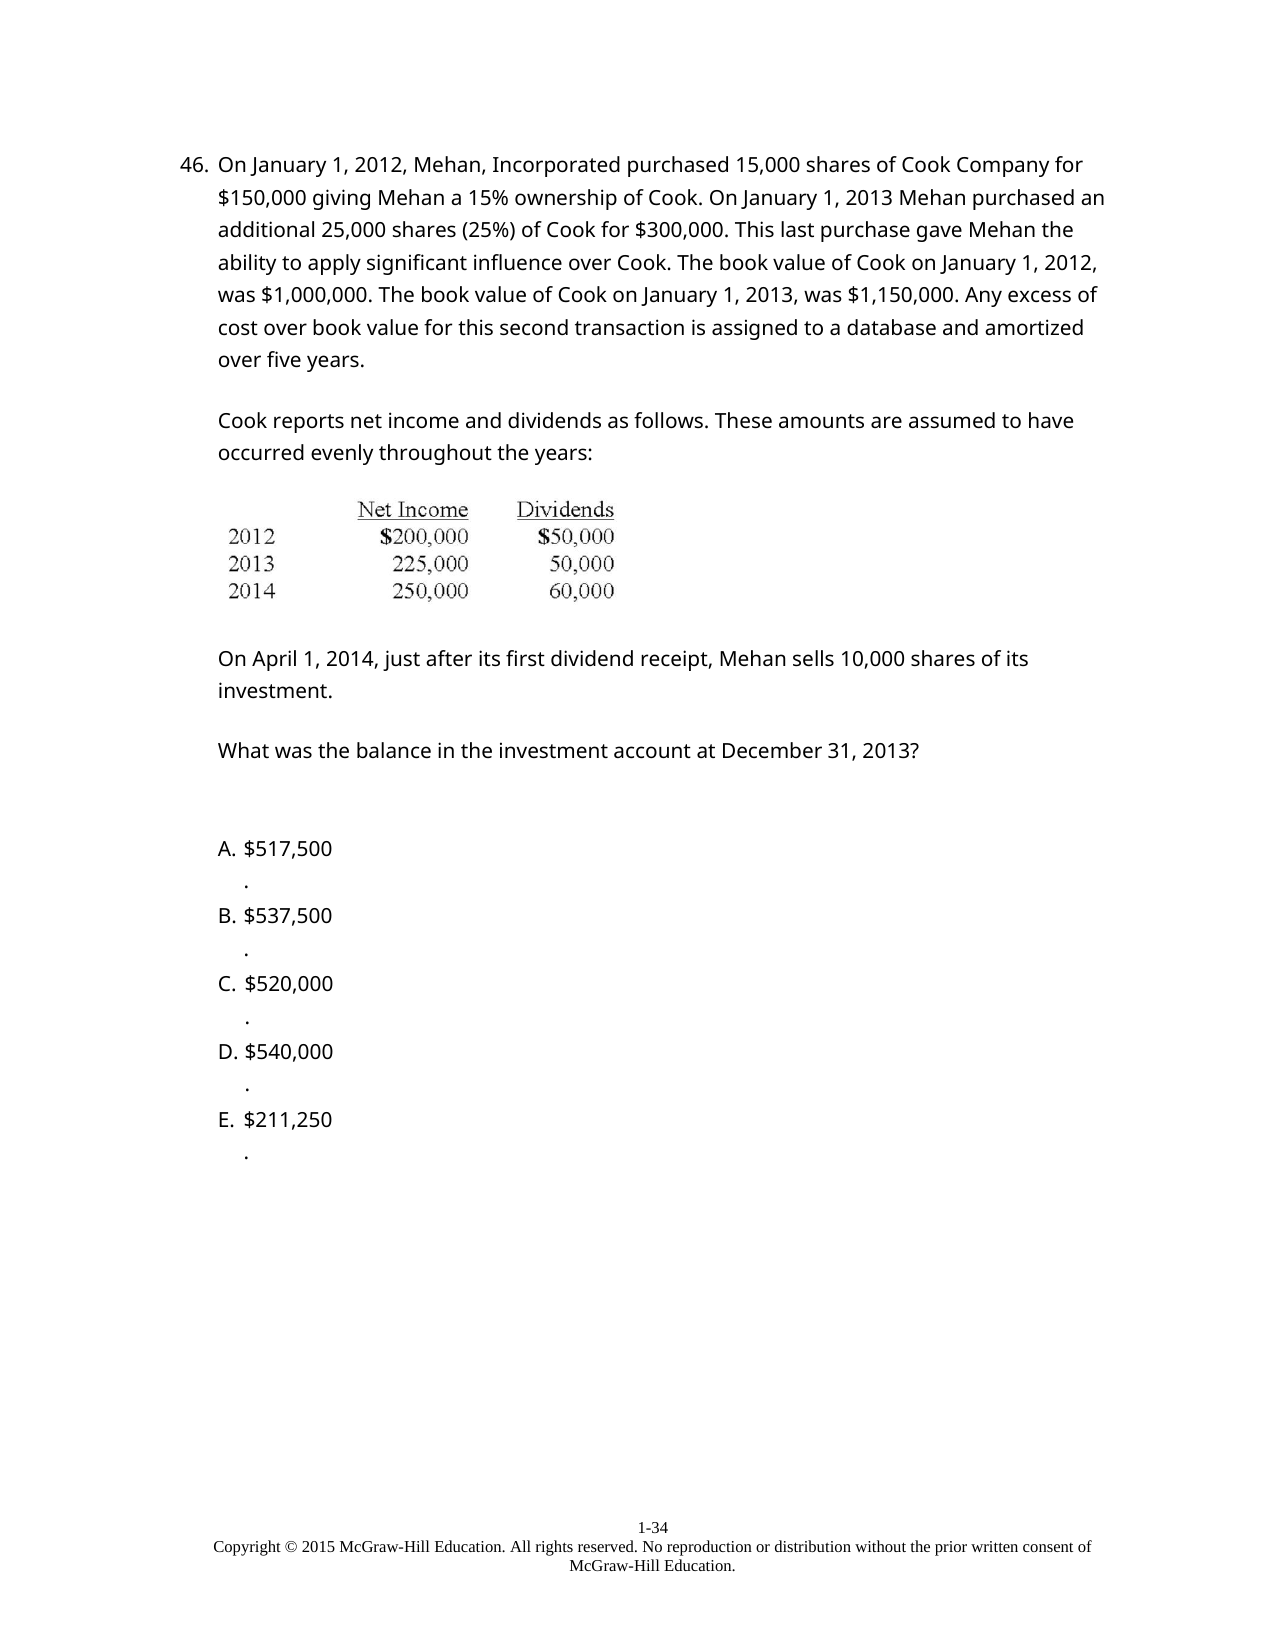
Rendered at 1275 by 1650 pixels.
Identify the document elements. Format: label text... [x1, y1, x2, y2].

picture [223, 498, 618, 606]
table_header On January 1, 2012, Mehan, Incorporated purchased 15,000 shares of Cook Company for $150,000 giving Mehan a 15% ownership of Cook. On January 1, 2013 Mehan purchased an additional 25,000 shares (25%) of Cook for $300,000. This last purchase gave Mehan the ability to apply significant influence over Cook. The book value of Cook on January 1, 2012, was $1,000,000. The book value of Cook on January 1, 2013, was $1,150,000. Any excess of cost over book value for this second transaction is assigned to a database and amortized over five years. Cook reports net income and dividends as follows. These amounts are assumed to have occurred evenly throughout the years: On April 1, 2014, just after its first dividend receipt, Mehan sells 10,000 shares of its investment. What was the balance in the investment account at December 31, 2013? [218, 150, 1125, 1170]
table_header 46. [180, 150, 218, 1170]
